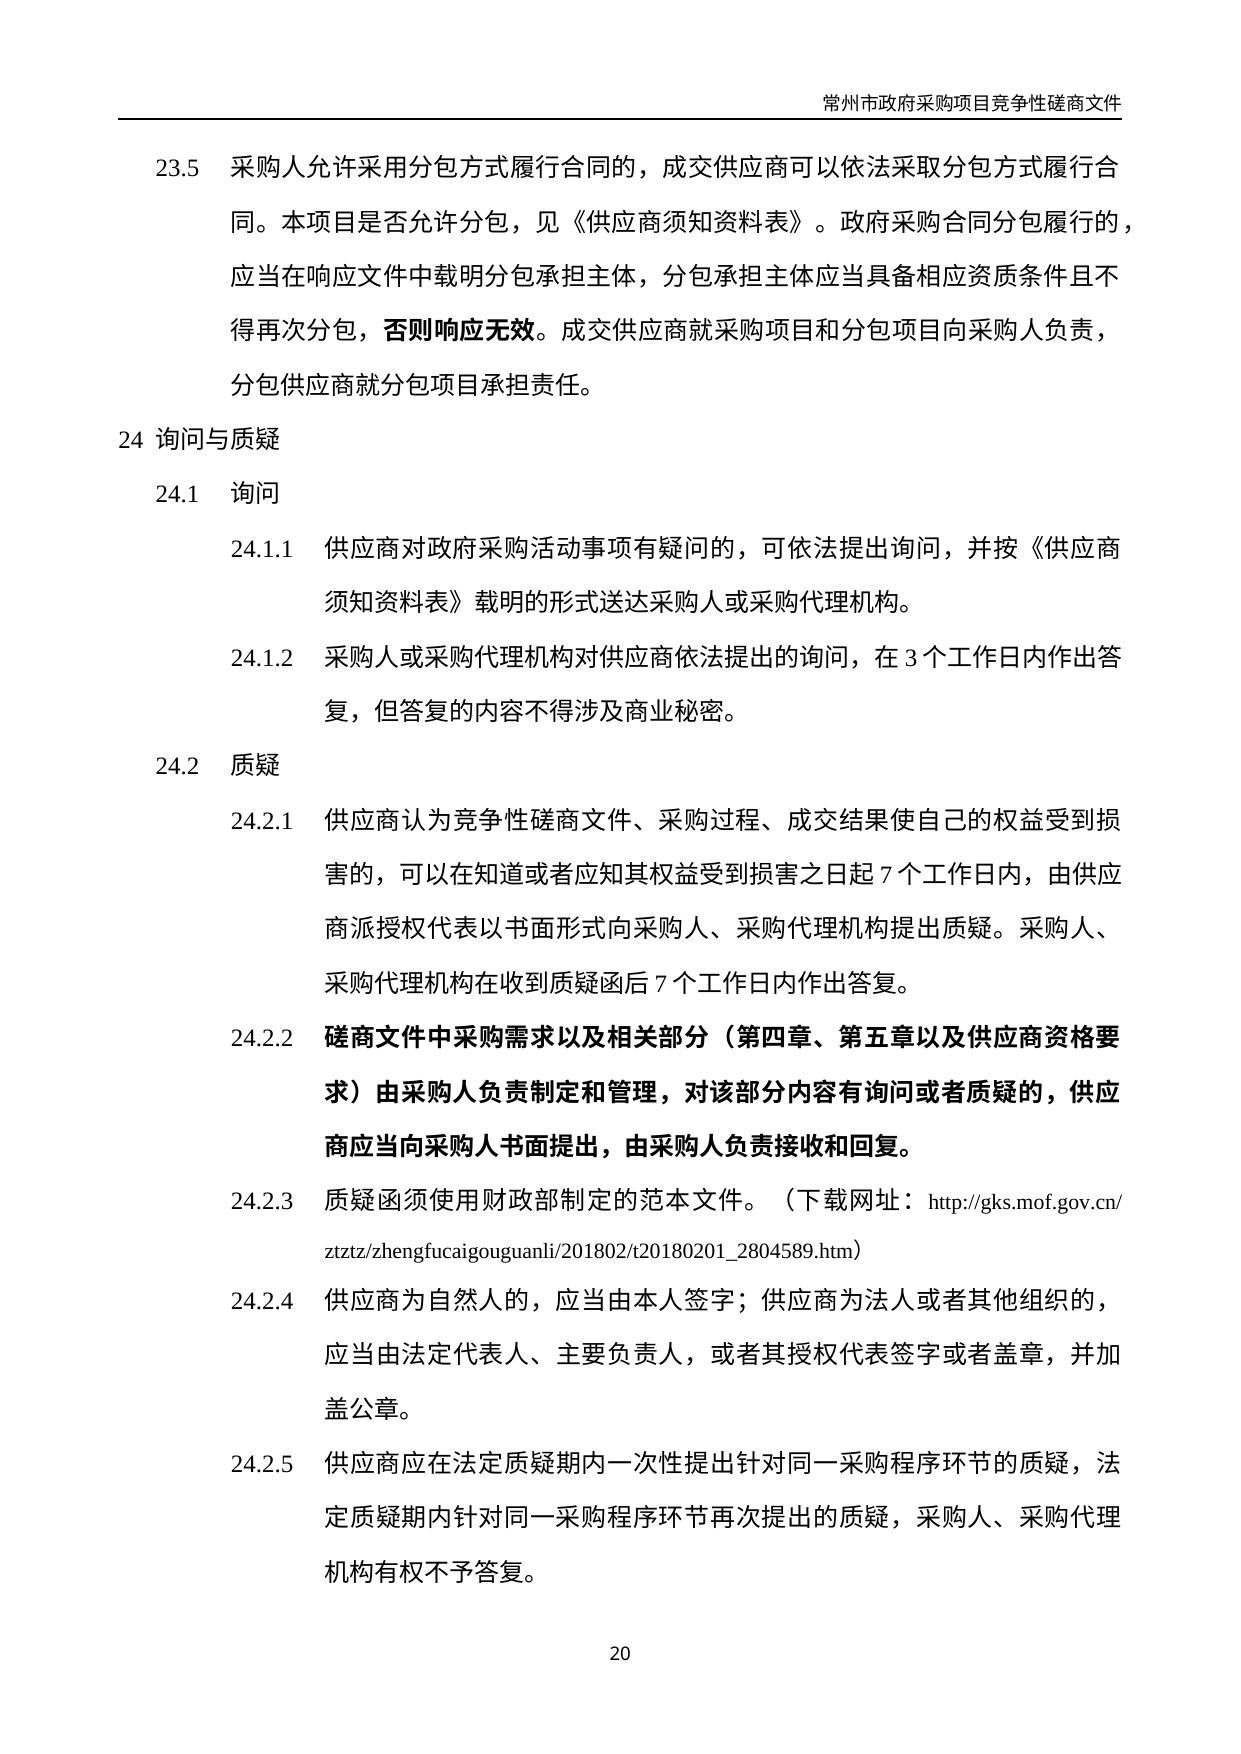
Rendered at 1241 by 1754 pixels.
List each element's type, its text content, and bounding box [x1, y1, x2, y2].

list 供应商应在法定质疑期内一次性提出针对同一采购程序环节的质疑，法定质疑期内针对同一采购程序环节再次提出的质疑，采购人、采购代理机构有权不予答复。 [231, 1443, 1122, 1588]
list 询问 [155, 474, 1122, 510]
list 询问与质疑 [118, 419, 1122, 456]
list 供应商认为竞争性磋商文件、采购过程、成交结果使自己的权益受到损害的，可以在知道或者应知其权益受到损害之日起7个工作日内，由供应商派授权代表以书面形式向采购人、采购代理机构提出质疑。采购人、采购代理机构在收到质疑函后7个工作日内作出答复。 [231, 800, 1122, 999]
list 采购人允许采用分包方式履行合同的，成交供应商可以依法采取分包方式履行合同。本项目是否允许分包，见《供应商须知资料表》。政府采购合同分包履行的，应当在响应文件中载明分包承担主体，分包承担主体应当具备相应资质条件且不得再次分包，否则响应无效。成交供应商就采购项目和分包项目向采购人负责，分包供应商就分包项目承担责任。 [155, 148, 1122, 401]
list 供应商为自然人的，应当由本人签字；供应商为法人或者其他组织的，应当由法定代表人、主要负责人，或者其授权代表签字或者盖章，并加盖公章。 [231, 1280, 1122, 1425]
list 采购人或采购代理机构对供应商依法提出的询问，在3个工作日内作出答复，但答复的内容不得涉及商业秘密。 [231, 637, 1122, 728]
list 磋商文件中采购需求以及相关部分（第四章、第五章以及供应商资格要求）由采购人负责制定和管理，对该部分内容有询问或者质疑的，供应商应当向采购人书面提出，由采购人负责接收和回复。 [231, 1018, 1122, 1163]
list 供应商对政府采购活动事项有疑问的，可依法提出询问，并按《供应商须知资料表》载明的形式送达采购人或采购代理机构。 [231, 528, 1122, 619]
list 质疑 [155, 746, 1122, 782]
list 质疑函须使用财政部制定的范本文件。（下载网址：http://gks.mof.gov.cn/ztztz/zhengfucaigouguanli/201802/t20180201_2804589.htm） [231, 1181, 1122, 1264]
